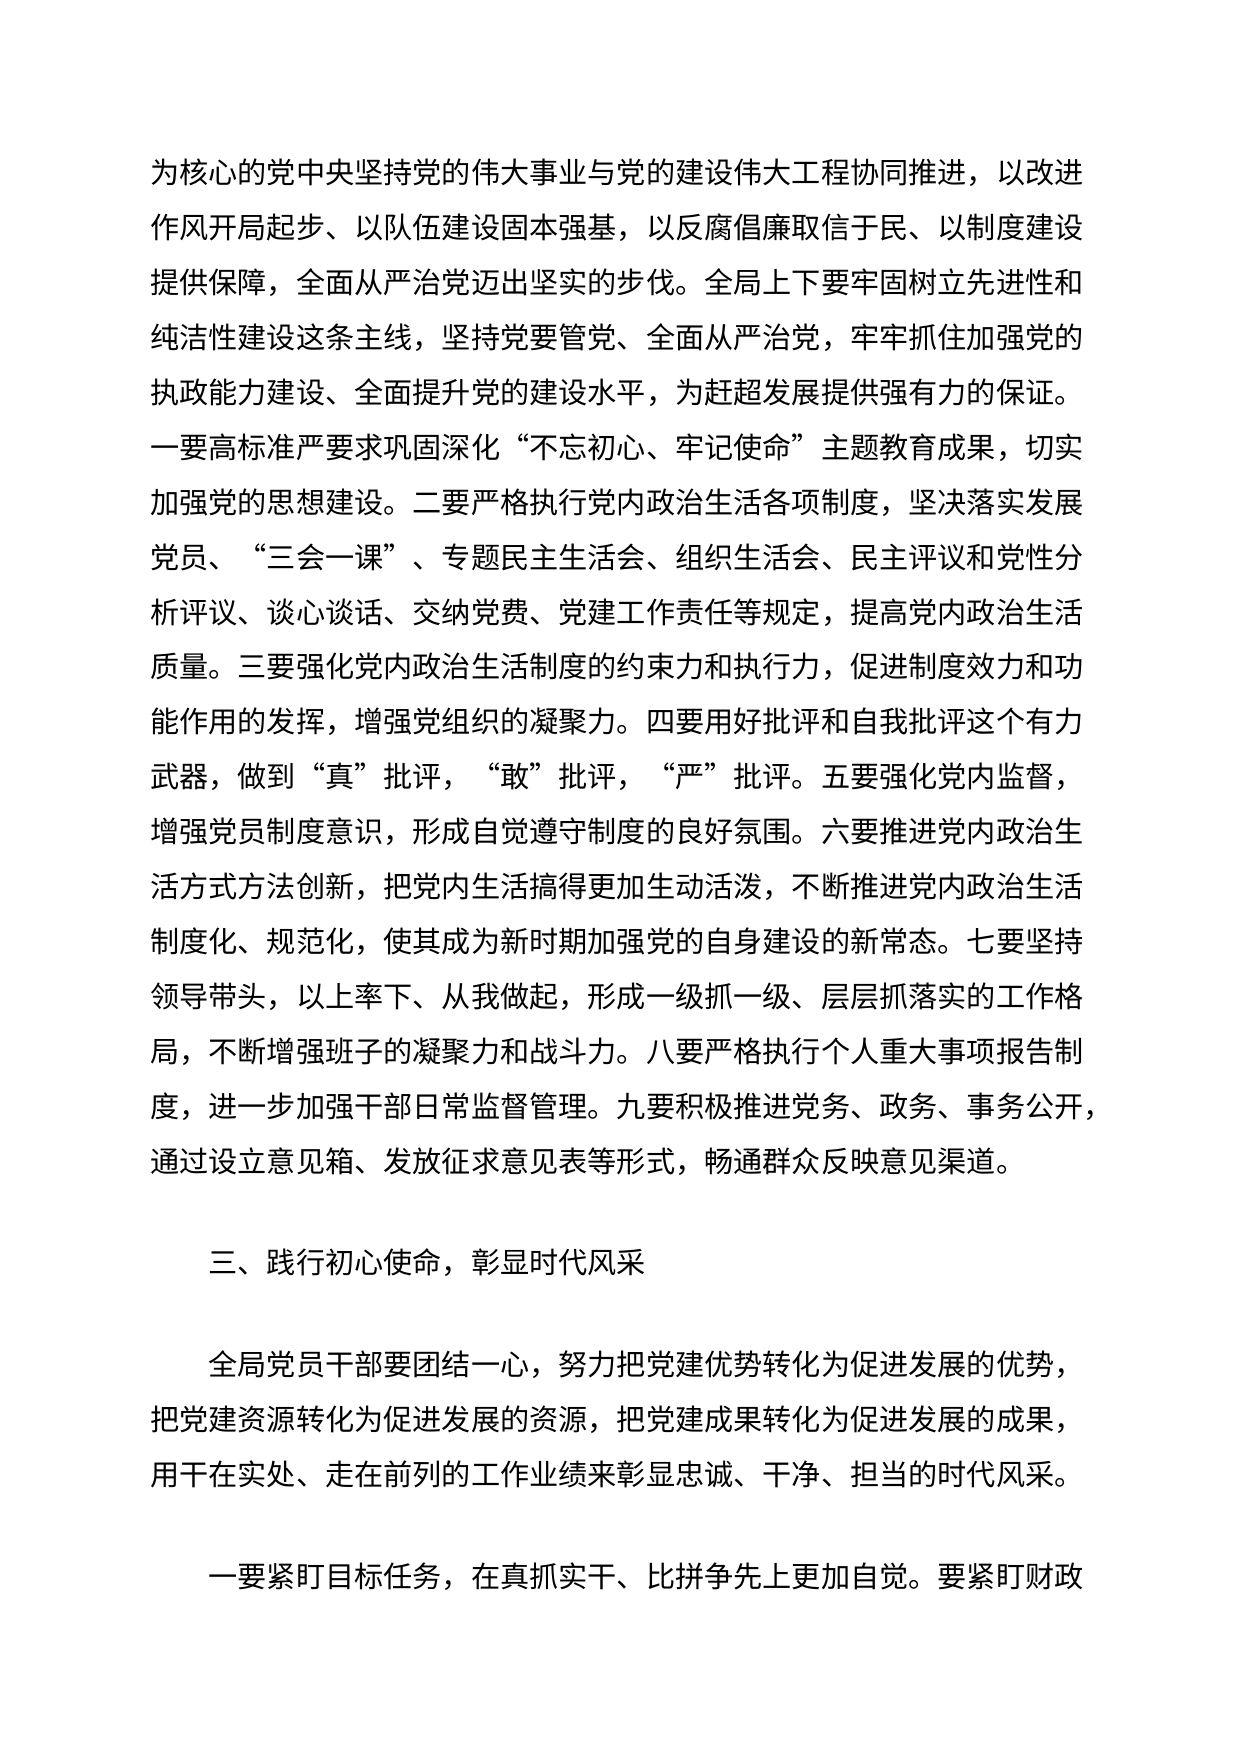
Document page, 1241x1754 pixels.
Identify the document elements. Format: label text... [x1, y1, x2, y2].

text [150, 150, 1090, 1180]
text 全局党员干部要团结一心，努力把党建优势转化为促进发展的优势，把党建资源转化为促进发展的资源，把党建成果转化为促进发展的成果，用干在实处、走在前列的工作业绩来彰显忠诚、干净、担当的时代风采。 [150, 1342, 1090, 1494]
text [150, 1553, 1090, 1596]
text 三、践行初心使命，彰显时代风采 [150, 1240, 1090, 1282]
